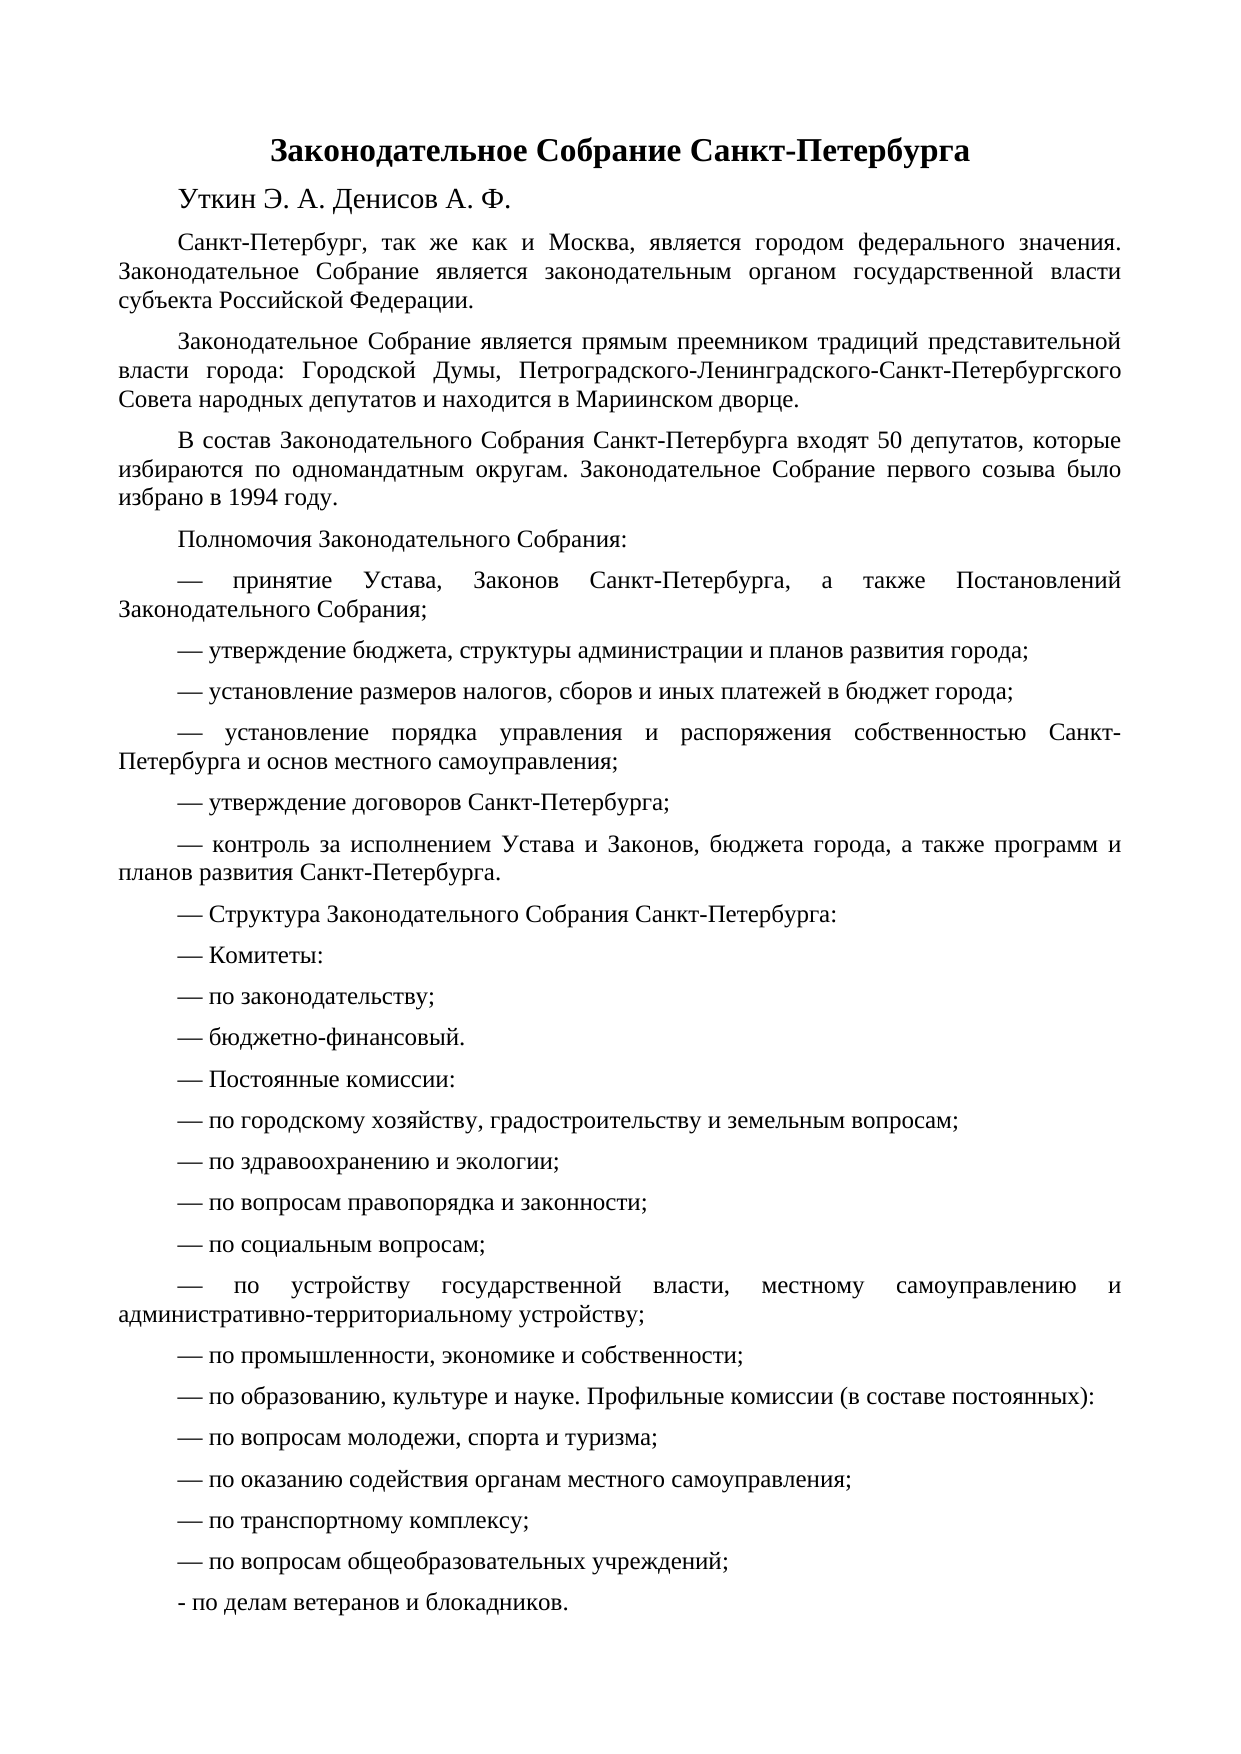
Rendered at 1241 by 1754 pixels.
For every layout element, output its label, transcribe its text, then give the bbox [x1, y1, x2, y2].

text — установление порядка управления и распоряжения собственностью Санкт-Петербурга и основ местного самоуправления; [118, 717, 1122, 775]
text Законодательное Собрание Санкт-Петербурга [118, 131, 1122, 169]
text — утверждение бюджета, структуры администрации и планов развития города; [118, 635, 1122, 664]
text Законодательное Собрание является прямым преемником традиций представительной власти города: Городской Думы, Петроградского-Ленинградского-Санкт-Петербургского Совета народных депутатов и находится в Мариинском дворце. [118, 326, 1122, 412]
text — по устройству государственной власти, местному самоуправлению и административно-территориальному устройству; [118, 1270, 1122, 1327]
text — по городскому хозяйству, градостроительству и земельным вопросам; [118, 1105, 1122, 1134]
text — по здравоохранению и экологии; [118, 1146, 1122, 1175]
text — бюджетно-финансовый. [118, 1022, 1122, 1051]
text Уткин Э. А. Денисов А. Ф. [118, 181, 1122, 215]
text Санкт-Петербург, так же как и Москва, является городом федерального значения. Законодательное Собрание является законодательным органом государственной власти субъекта Российской Федерации. [118, 227, 1122, 314]
text — контроль за исполнением Устава и Законов, бюджета города, а также программ и планов развития Санкт-Петербурга. [118, 829, 1122, 886]
text — установление размеров налогов, сборов и иных платежей в бюджет города; [118, 676, 1122, 705]
text Полномочия Законодательного Собрания: [118, 524, 1122, 552]
text — Постоянные комиссии: [118, 1064, 1122, 1092]
text — утверждение договоров Санкт-Петербурга; [118, 787, 1122, 816]
text В состав Законодательного Собрания Санкт-Петербурга входят 50 депутатов, которые избираются по одномандатным округам. Законодательное Собрание первого созыва было избрано в 1994 году. [118, 425, 1122, 511]
text — по социальным вопросам; [118, 1229, 1122, 1257]
text — по вопросам молодежи, спорта и туризма; [118, 1422, 1122, 1451]
text — по транспортному комплексу; [118, 1505, 1122, 1534]
text — принятие Устава, Законов Санкт-Петербурга, а также Постановлений Законодательного Собрания; [118, 565, 1122, 622]
text - по делам ветеранов и блокадников. [118, 1587, 1122, 1616]
text — по законодательству; [118, 981, 1122, 1010]
text — по вопросам правопорядка и законности; [118, 1187, 1122, 1216]
text — Структура Законодательного Собрания Санкт-Петербурга: [118, 899, 1122, 927]
text — по образованию, культуре и науке. Профильные комиссии (в составе постоянных): [118, 1381, 1122, 1410]
text — Комитеты: [118, 940, 1122, 969]
text — по вопросам общеобразовательных учреждений; [118, 1546, 1122, 1575]
text — по оказанию содействия органам местного самоуправления; [118, 1464, 1122, 1492]
text — по промышленности, экономике и собственности; [118, 1340, 1122, 1369]
